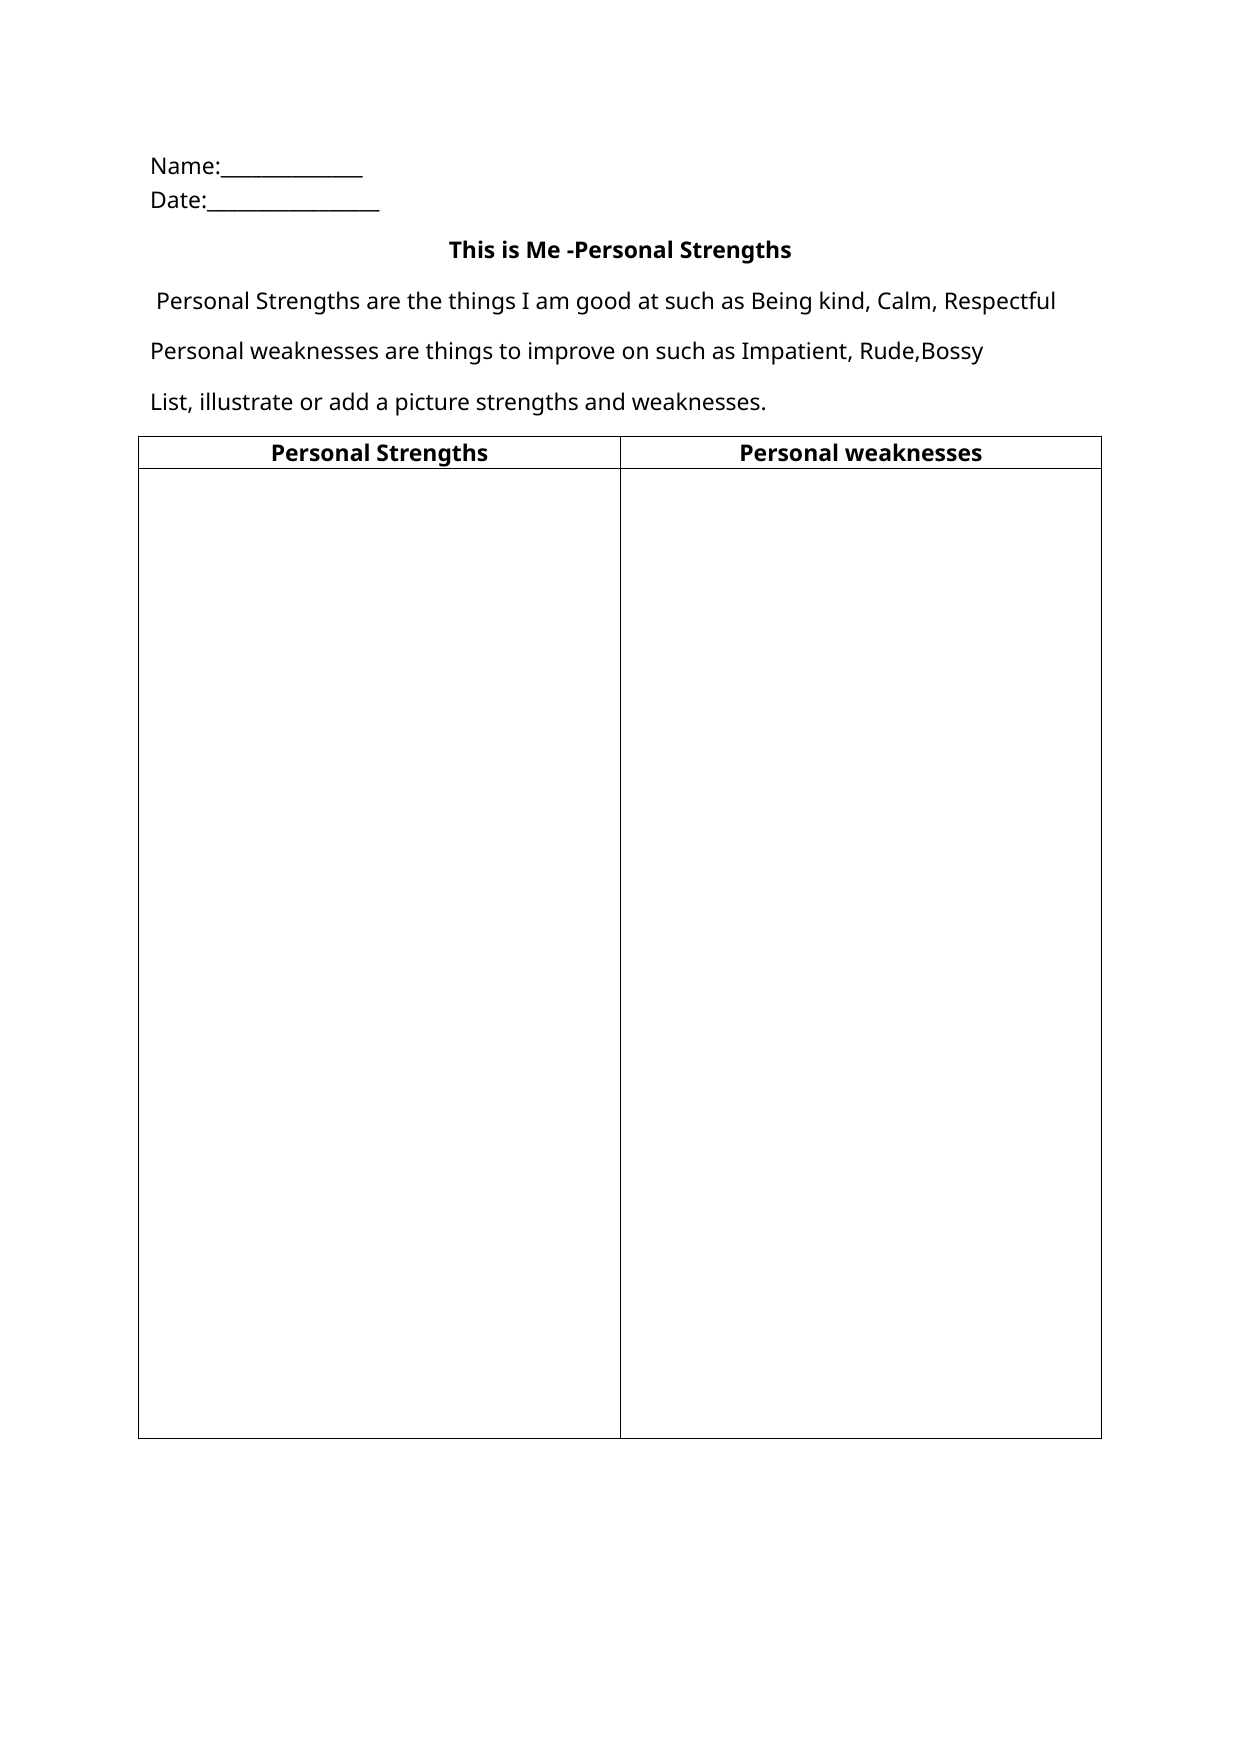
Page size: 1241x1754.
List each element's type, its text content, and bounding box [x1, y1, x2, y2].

text Personal Strengths are the things I am good at such as Being kind, Calm, Respectful [150, 284, 1090, 316]
table_header Personal weaknesses [621, 437, 1101, 468]
text Name:______________ Date:_________________ [150, 150, 1090, 215]
text This is Me -Personal Strengths [150, 234, 1090, 265]
table_header Personal Strengths [139, 437, 620, 468]
table_cell [621, 469, 1101, 1438]
table_cell [139, 469, 620, 1438]
text List, illustrate or add a picture strengths and weaknesses. [150, 385, 1090, 417]
text Personal weaknesses are things to improve on such as Impatient, Rude,Bossy [150, 335, 1090, 366]
